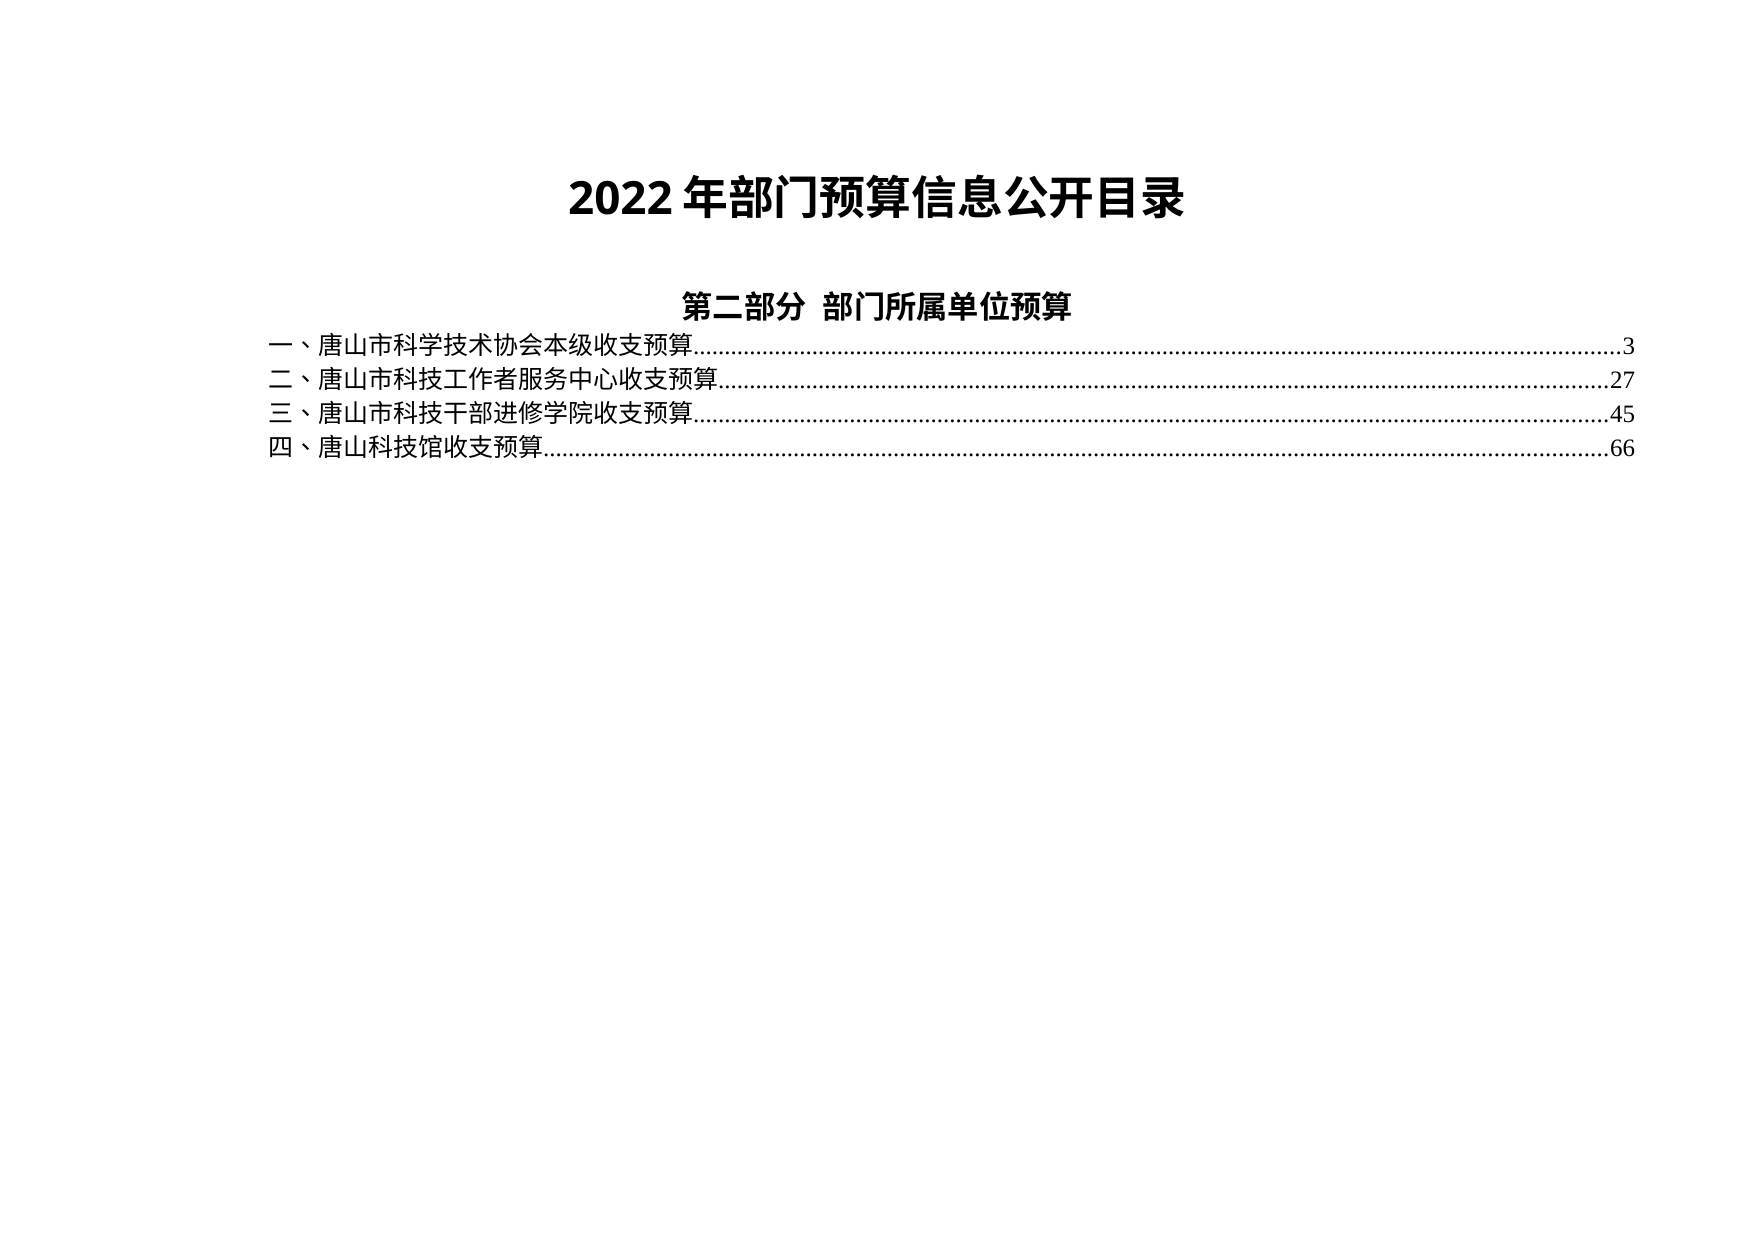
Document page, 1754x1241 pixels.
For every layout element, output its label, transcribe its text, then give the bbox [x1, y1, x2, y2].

text 三、唐山市科技干部进修学院收支预算 45 [268, 396, 1636, 430]
text 一、唐山市科学技术协会本级收支预算 3 [268, 328, 1636, 362]
text 二、唐山市科技工作者服务中心收支预算 27 [268, 362, 1636, 396]
text 四、唐山科技馆收支预算 66 [268, 430, 1636, 464]
text 第二部分 部门所属单位预算 [118, 285, 1636, 328]
text 2022年部门预算信息公开目录 [118, 165, 1636, 228]
